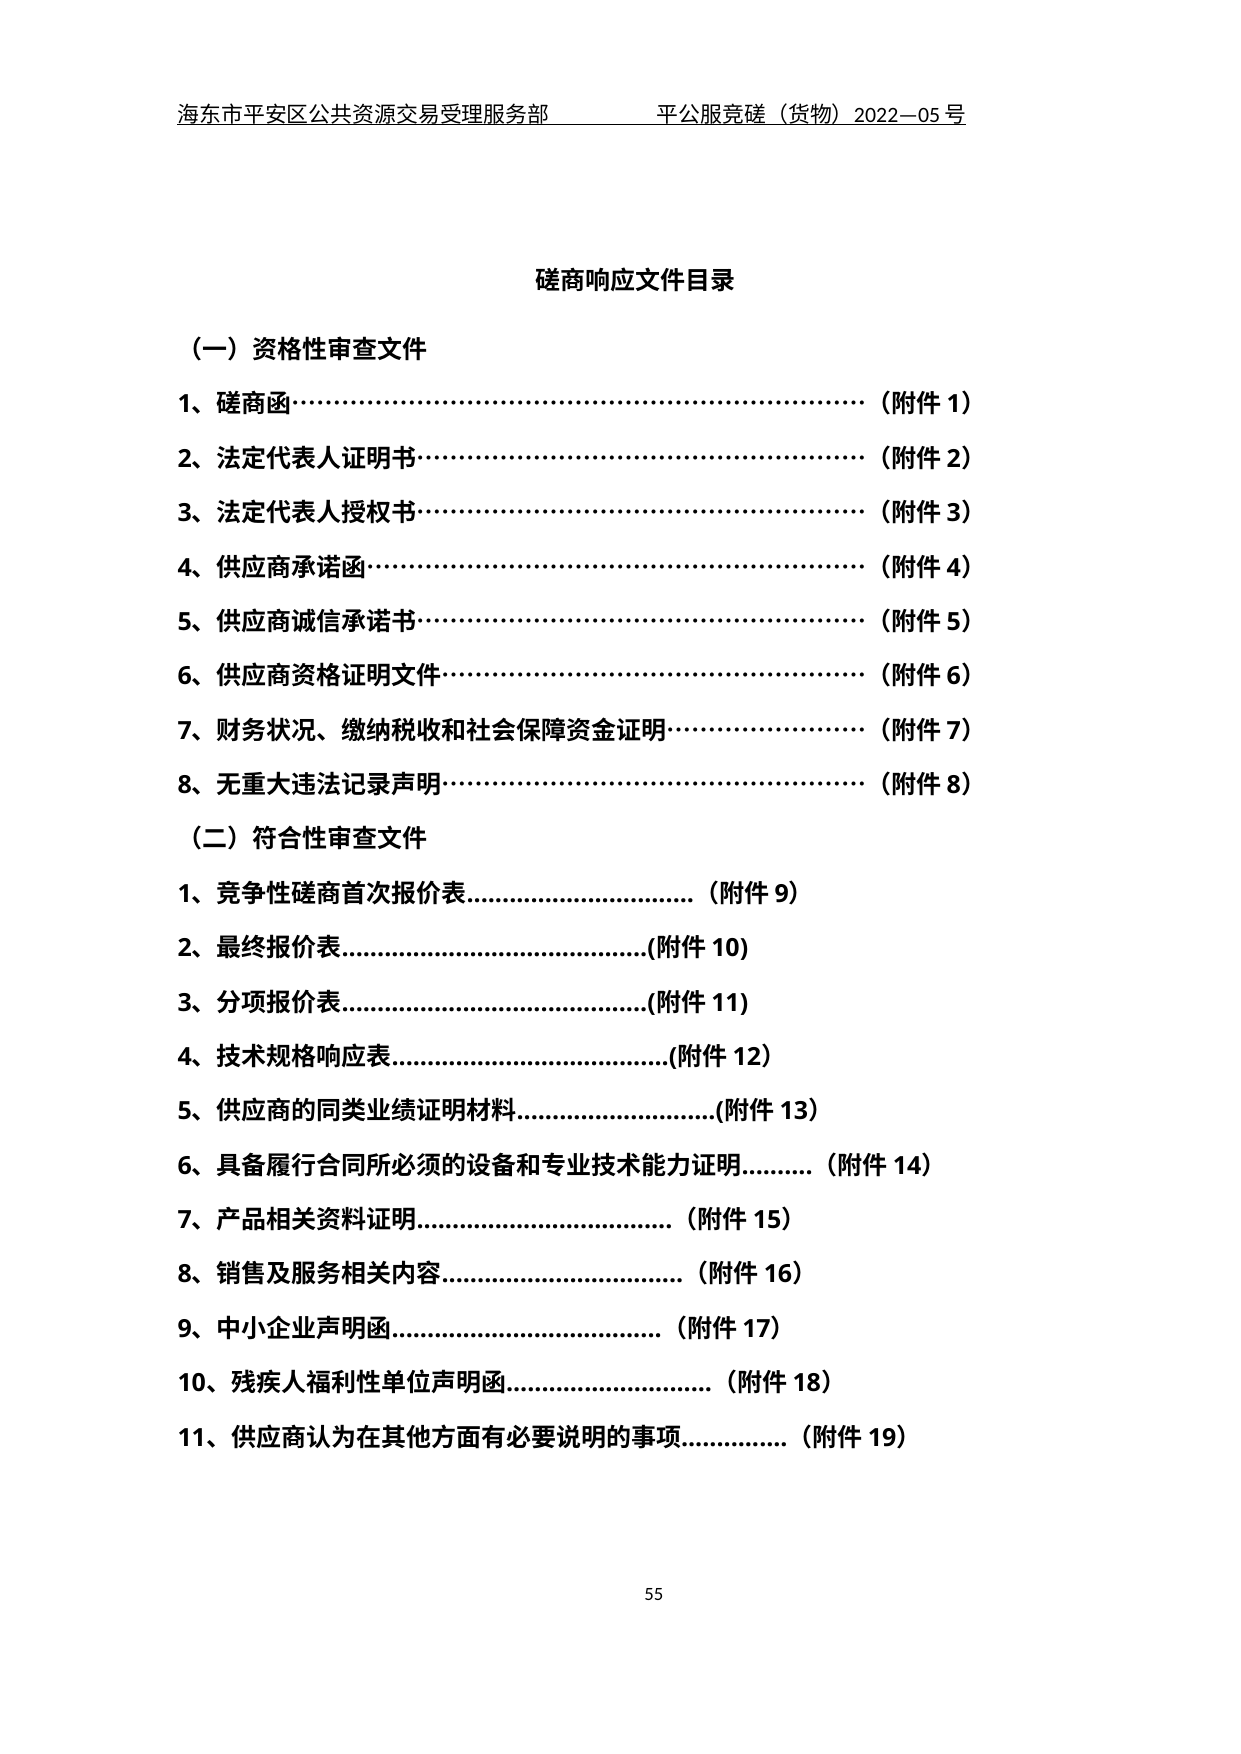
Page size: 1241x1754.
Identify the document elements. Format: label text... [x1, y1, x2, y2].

text 1、竞争性磋商首次报价表................................（附件9） [177, 873, 1092, 909]
text 4、技术规格响应表.......................................(附件12） [177, 1036, 1092, 1073]
text 6、具备履行合同所必须的设备和专业技术能力证明..........（附件14） [177, 1145, 1092, 1181]
text 2、最终报价表...........................................(附件10) [177, 928, 1092, 964]
text 2、法定代表人证明书………………………………………………（附件2） [177, 438, 1092, 474]
text （一）资格性审查文件 [177, 329, 1092, 366]
text 5、供应商诚信承诺书………………………………………………（附件5） [177, 601, 1092, 638]
text 4、供应商承诺函……………………………………………………（附件4） [177, 547, 1092, 583]
text 6、供应商资格证明文件……………………………………………（附件6） [177, 656, 1092, 692]
text 3、法定代表人授权书………………………………………………（附件3） [177, 493, 1092, 529]
text 7、产品相关资料证明....................................（附件15） [177, 1199, 1092, 1236]
text 10、残疾人福利性单位声明函.............................（附件18） [177, 1363, 1092, 1399]
text 5、供应商的同类业绩证明材料............................(附件13） [177, 1091, 1092, 1127]
text 1、磋商函……………………………………………………………（附件1） [177, 384, 1092, 420]
text 11、供应商认为在其他方面有必要说明的事项...............（附件19） [177, 1417, 1092, 1453]
text 磋商响应文件目录 [177, 246, 1092, 311]
text 8、销售及服务相关内容..................................（附件16） [177, 1254, 1092, 1290]
text （二）符合性审查文件 [177, 819, 1092, 855]
text 8、无重大违法记录声明……………………………………………（附件8） [177, 764, 1092, 801]
text 9、中小企业声明函......................................（附件17） [177, 1308, 1092, 1344]
text 3、分项报价表...........................................(附件11) [177, 982, 1092, 1018]
text 7、财务状况、缴纳税收和社会保障资金证明……………………（附件7） [177, 710, 1092, 746]
